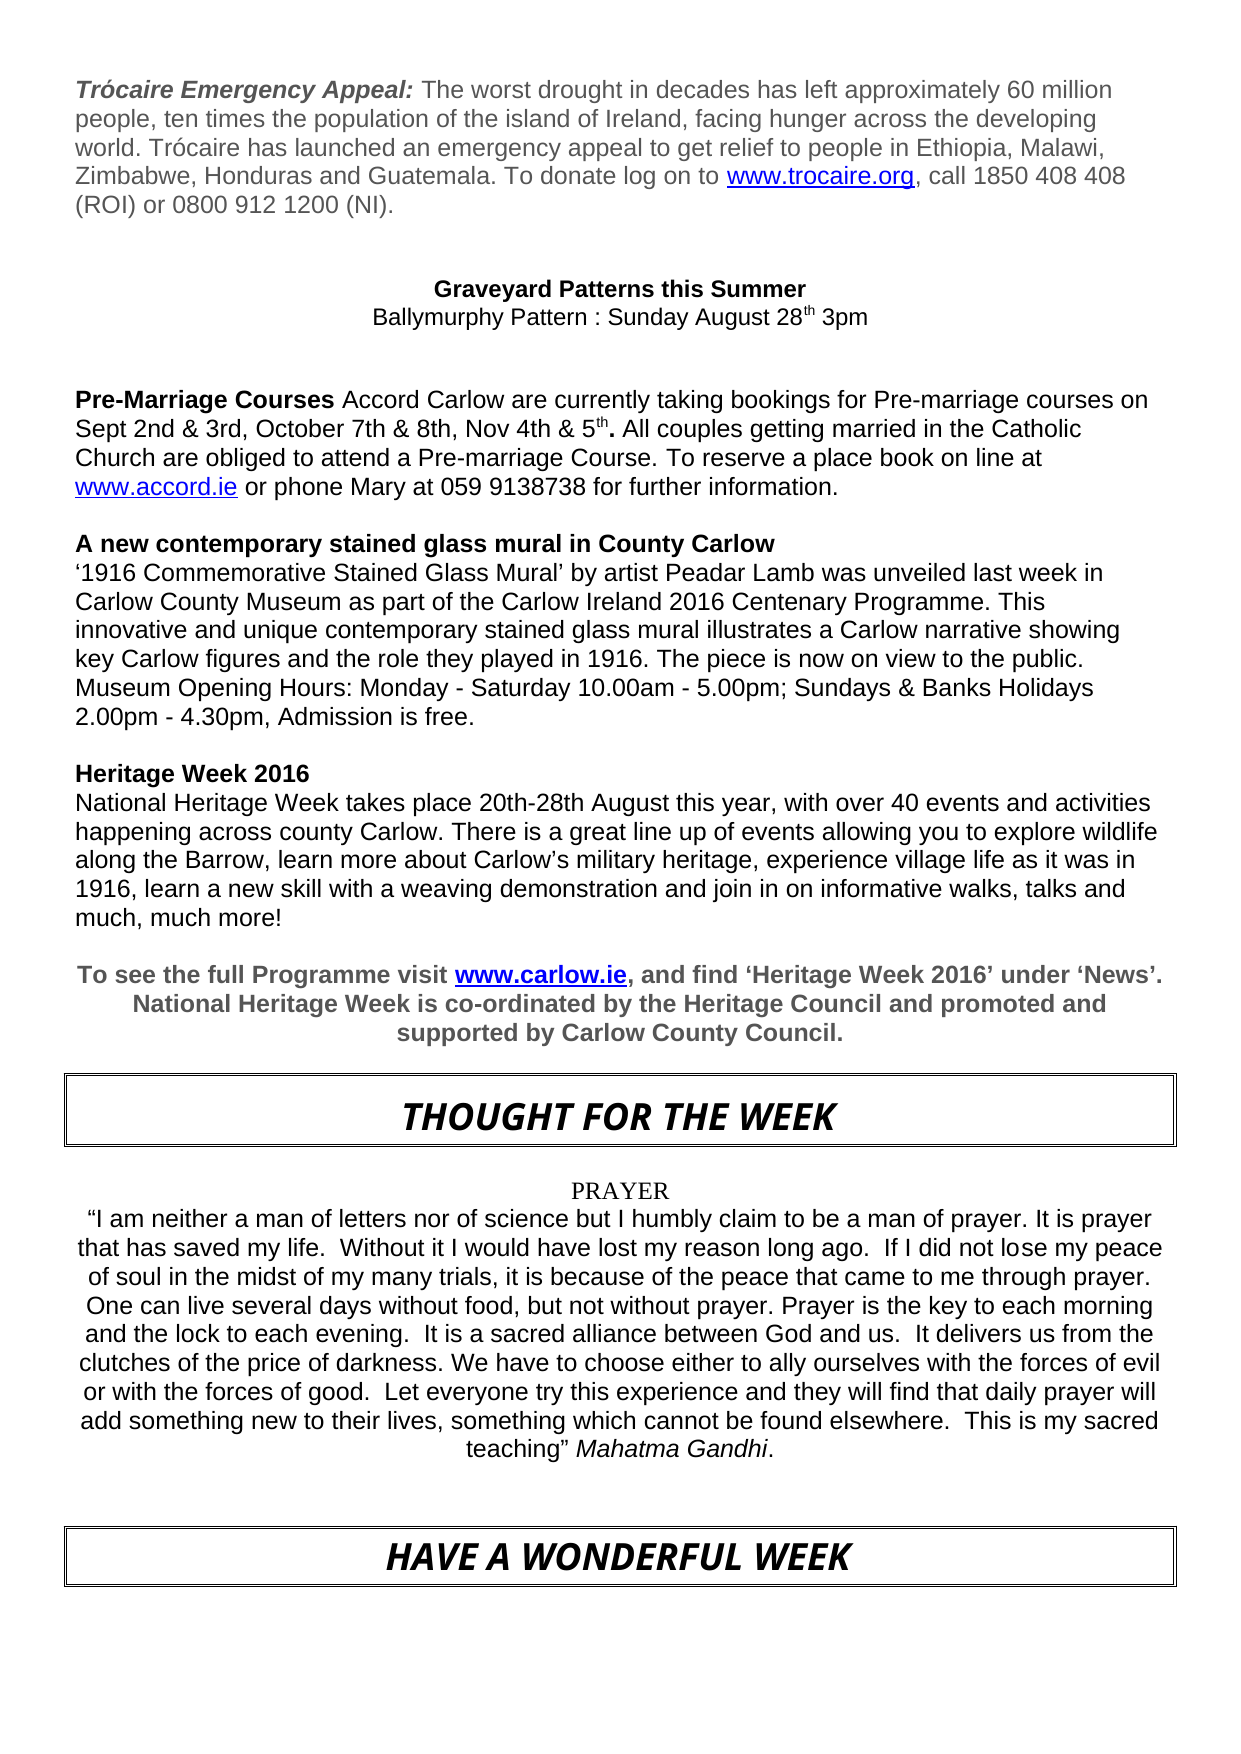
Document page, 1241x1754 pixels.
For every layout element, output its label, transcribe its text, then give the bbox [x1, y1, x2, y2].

text Museum Opening Hours: Monday - Saturday 10.00am - 5.00pm; Sundays & Banks Holidays 2.00pm - 4.30pm, Admission is free. [75, 673, 1165, 730]
text ‘1916 Commemorative Stained Glass Mural’ by artist Peadar Lamb was unveiled last week in Carlow County Museum as part of the Carlow Ireland 2016 Centenary Programme. This innovative and unique contemporary stained glass mural illustrates a Carlow narrative showing key Carlow figures and the role they played in 1916. The piece is now on view to the public. [75, 558, 1165, 673]
text Graveyard Patterns this Summer [75, 275, 1165, 303]
text Trόcaire Emergency Appeal: The worst drought in decades has left approximately 60 million people, ten times the population of the island of Ireland, facing hunger across the developing world. Trócaire has launched an emergency appeal to get relief to people in Ethiopia, Malawi, Zimbabwe, Honduras and Guatemala. To donate log on to www.trocaire.org, call 1850 408 408 (ROI) or 0800 912 1200 (NI). [75, 75, 1165, 219]
text National Heritage Week takes place 20th-28th August this year, with over 40 events and activities happening across county Carlow. There is a great line up of events allowing you to explore wildlife along the Barrow, learn more about Carlow’s military heritage, experience village life as it was in 1916, learn a new skill with a weaving demonstration and join in on informative walks, talks and much, much more! [75, 788, 1165, 932]
text HAVE A WONDERFUL WEEK [67, 1529, 1173, 1584]
text To see the full Programme visit www.carlow.ie, and find ‘Heritage Week 2016’ under ‘News’. National Heritage Week is co-ordinated by the Heritage Council and promoted and supported by Carlow County Council. [75, 960, 1165, 1047]
text A new contemporary stained glass mural in County Carlow [75, 529, 1165, 558]
text Ballymurphy Pattern : Sunday August 28th 3pm [75, 303, 1165, 330]
text THOUGHT FOR THE WEEK [67, 1076, 1173, 1144]
text Heritage Week 2016 [75, 759, 1165, 788]
text Pre-Marriage Courses Accord Carlow are currently taking bookings for Pre-marriage courses on Sept 2nd & 3rd, October 7th & 8th, Nov 4th & 5th. All couples getting married in the Catholic Church are obliged to attend a Pre-marriage Course. To reserve a place book on line at www.accord.ie or phone Mary at 059 9138738 for further information. [75, 385, 1165, 500]
text “I am neither a man of letters nor of science but I humbly claim to be a man of prayer. It is prayer that has saved my life. Without it I would have lost my reason long ago. If I did not lose my peace of soul in the midst of my many trials, it is because of the peace that came to me through prayer. One can live several days without food, but not without prayer. Prayer is the key to each morning and the lock to each evening. It is a sacred alliance between God and us. It delivers us from the clutches of the price of darkness. We have to choose either to ally ourselves with the forces of evil or with the forces of good. Let everyone try this experience and they will find that daily prayer will add something new to their lives, something which cannot be found elsewhere. This is my sacred teaching” Mahatma Gandhi. [75, 1204, 1165, 1463]
text PRAYER [75, 1176, 1165, 1204]
